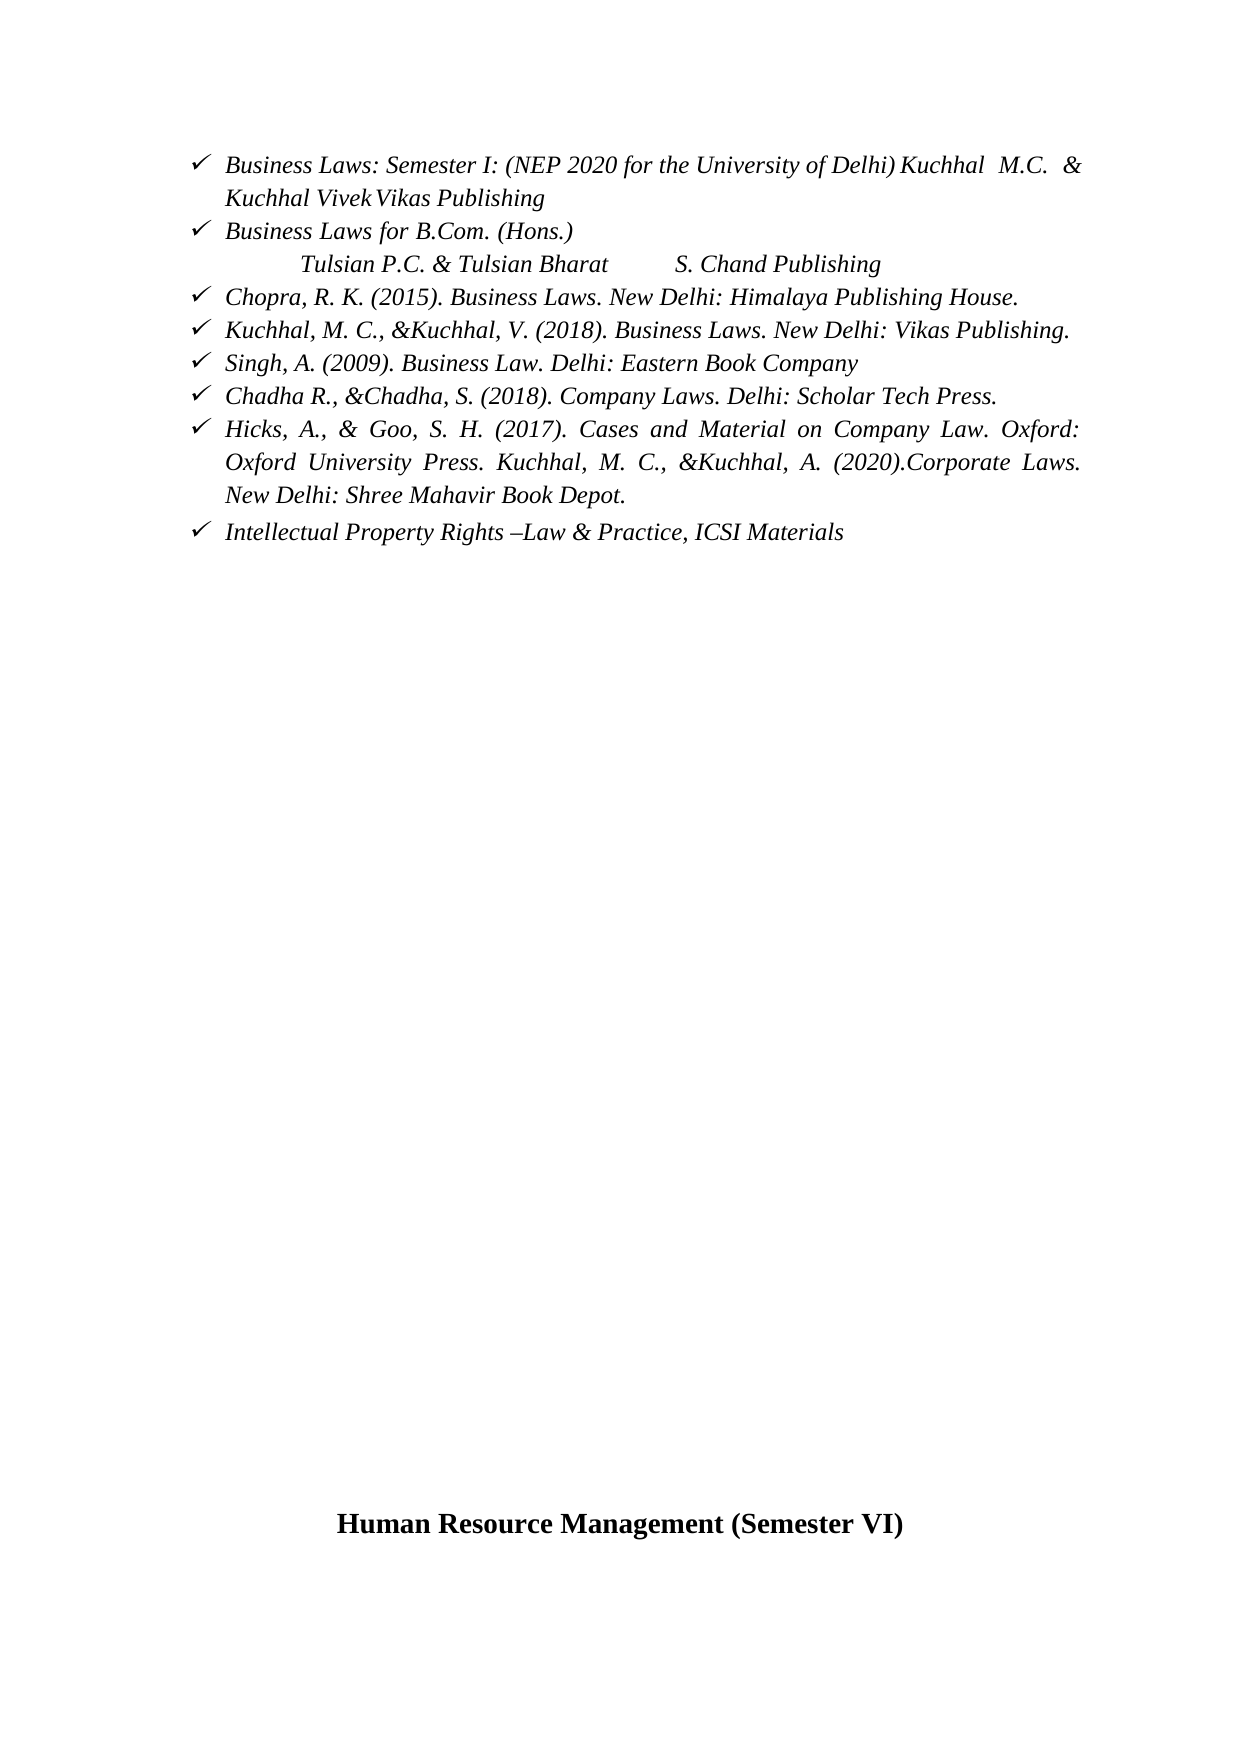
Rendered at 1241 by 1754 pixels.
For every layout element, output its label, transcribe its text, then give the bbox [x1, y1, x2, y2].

list Chadha R., &Chadha, S. (2018). Company Laws. Delhi: Scholar Tech Press. [187, 381, 1082, 410]
list Hicks, A., & Goo, S. H. (2017). Cases and Material on Company Law. Oxford: Oxford University Press. Kuchhal, M. C., &Kuchhal, A. (2020).Corporate Laws. New Delhi: Shree Mahavir Book Depot. [187, 414, 1082, 509]
list Business Laws for B.Com. (Hons.) Tulsian P.C. & Tulsian Bharat S. Chand Publishing [187, 216, 1082, 278]
list Business Laws: Semester I: (NEP 2020 for the University of Delhi) Kuchhal M.C. & Kuchhal Vivek Vikas Publishing [187, 150, 1082, 212]
text Human Resource Management (Semester VI) [150, 1506, 1090, 1540]
list Chopra, R. K. (2015). Business Laws. New Delhi: Himalaya Publishing House. [187, 282, 1082, 311]
list Intellectual Property Rights –Law & Practice, ICSI Materials [187, 517, 1082, 546]
list Singh, A. (2009). Business Law. Delhi: Eastern Book Company [187, 348, 1082, 377]
list Kuchhal, M. C., &Kuchhal, V. (2018). Business Laws. New Delhi: Vikas Publishing. [187, 315, 1082, 344]
